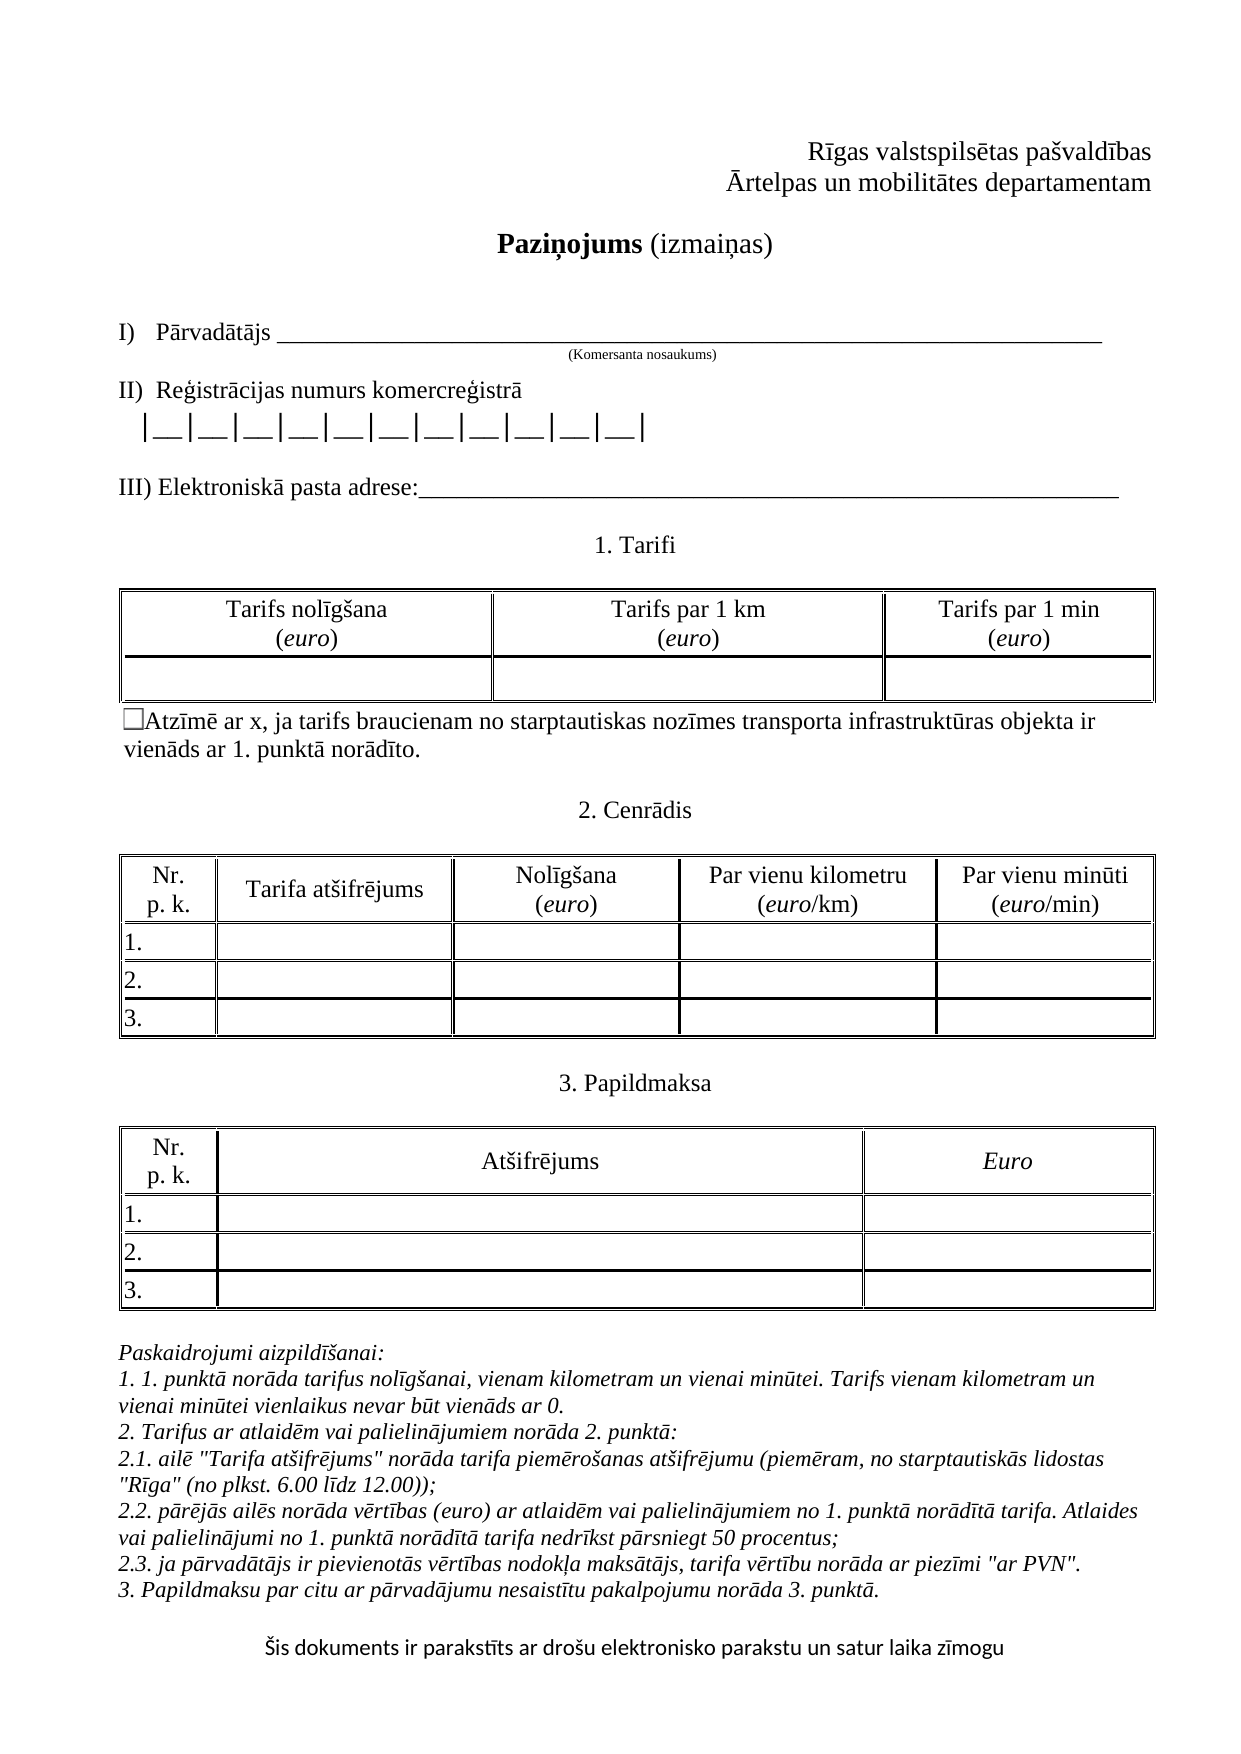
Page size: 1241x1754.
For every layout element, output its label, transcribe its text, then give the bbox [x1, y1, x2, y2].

text Rīgas valstspilsētas pašvaldības [118, 134, 1152, 166]
text III) Elektroniskā pasta adrese:________________________________________________________ [118, 472, 1152, 501]
table_header Par vienu minūti (euro/min) [936, 857, 1153, 921]
text (Komersanta nosaukums) [493, 346, 1152, 375]
table_cell 3. [122, 1269, 217, 1307]
table_header Nolīgšana (euro) [453, 857, 679, 921]
table_cell [681, 924, 935, 959]
table_cell [494, 658, 882, 699]
text 1. Tarifi [118, 530, 1152, 559]
table_cell [218, 962, 451, 997]
list Pārvadātājs __________________________________________________________________ [118, 317, 1149, 346]
table_cell [219, 1196, 862, 1231]
table_cell [217, 1272, 863, 1307]
table_cell [681, 962, 935, 997]
table_cell [453, 1000, 679, 1035]
table_cell 1. [122, 1193, 216, 1231]
text Paskaidrojumi aizpildīšanai: [118, 1339, 1152, 1366]
table_cell [864, 1231, 1154, 1269]
table_cell [455, 962, 678, 997]
table_header Euro [864, 1129, 1153, 1192]
table_cell [219, 1234, 862, 1269]
table_cell [679, 1000, 936, 1035]
text 2. Cenrādis [118, 796, 1152, 824]
table_cell [936, 997, 1153, 1035]
list Reģistrācijas numurs komercreģistrā [118, 375, 1152, 404]
text 2.3. ja pārvadātājs ir pievienotās vērtības nodokļa maksātājs, tarifa vērtību norāda ar piezīmi "ar PVN". [118, 1550, 1152, 1576]
table_cell [455, 924, 678, 959]
table_cell 2. [120, 959, 216, 997]
text 3. Papildmaksa [118, 1068, 1152, 1096]
table_cell [865, 1193, 1153, 1231]
table_cell Atzīmē ar x, ja tarifs braucienam no starptautiskas nozīmes transporta infrastruktūras objekta ir vienāds ar 1. punktā norādīto. [120, 700, 1154, 766]
table_header Tarifa atšifrējums [216, 855, 453, 921]
table_cell [886, 655, 1153, 699]
table_cell 1. [120, 921, 216, 959]
text 2.1. ailē "Tarifa atšifrējums" norāda tarifa piemērošanas atšifrējumu (piemēram, no starptautiskās lidostas "Rīga" (no plkst. 6.00 līdz 12.00)); [118, 1444, 1152, 1497]
table_cell [216, 997, 453, 1035]
text 1. 1. punktā norāda tarifus nolīgšanai, vienam kilometram un vienai minūtei. Tarifs vienam kilometram un vienai minūtei vienlaikus nevar būt vienāds ar 0. [118, 1366, 1152, 1418]
text |__|__|__|__|__|__|__|__|__|__|__| [118, 404, 1152, 443]
table_cell 2. [120, 1231, 217, 1269]
picture [123, 708, 144, 730]
table_cell 3. [122, 997, 216, 1035]
table_cell [864, 1269, 1153, 1307]
table_header Tarifs nolīgšana (euro) [122, 592, 493, 655]
table_header Nr. p. k. [122, 857, 216, 921]
text 3. Papildmaksu par citu ar pārvadājumu nesaistītu pakalpojumu norāda 3. punktā. [118, 1576, 1152, 1603]
table_cell [936, 959, 1154, 997]
table_header Atšifrējums [217, 1129, 863, 1192]
table_header Par vienu kilometru (euro/km) [679, 857, 936, 921]
text 2.2. pārējās ailēs norāda vērtības (euro) ar atlaidēm vai palielinājumiem no 1. punktā norādītā tarifa. Atlaides vai palielinājumi no 1. punktā norādītā tarifa nedrīkst pārsniegt 50 procentus; [118, 1497, 1152, 1550]
table_cell [122, 655, 491, 699]
text Ārtelpas un mobilitātes departamentam [118, 166, 1152, 197]
text 2. Tarifus ar atlaidēm vai palielinājumiem norāda 2. punktā: [118, 1418, 1152, 1444]
table_header Tarifs par 1 km (euro) [493, 590, 884, 655]
text Paziņojums (izmaiņas) [118, 226, 1152, 259]
table_header Nr. p. k. [120, 1127, 217, 1192]
table_header Tarifs par 1 min (euro) [884, 592, 1153, 655]
table_cell [936, 921, 1154, 959]
table_cell [218, 924, 451, 959]
